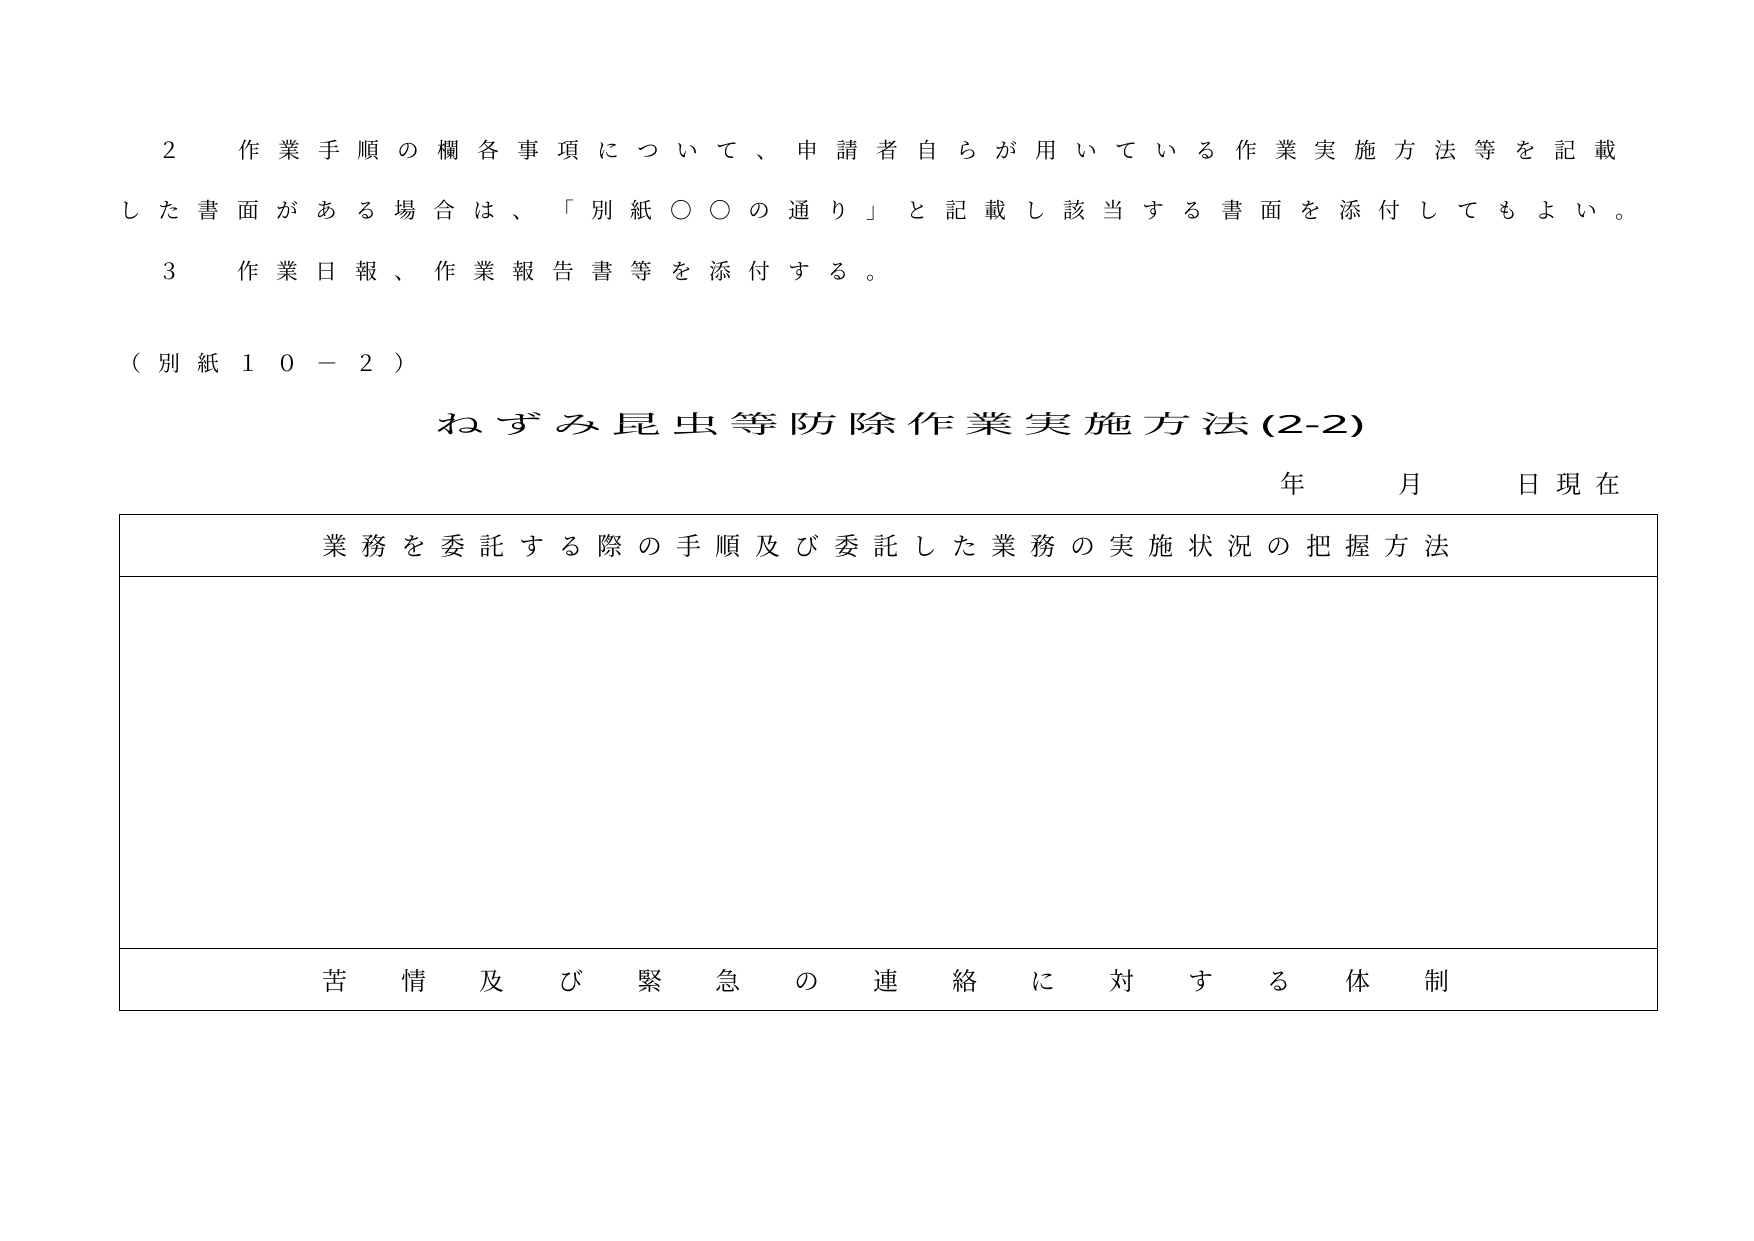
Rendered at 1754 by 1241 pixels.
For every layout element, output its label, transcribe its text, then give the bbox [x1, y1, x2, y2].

text ねずみ昆虫等防除作業実施方法(2-2) [119, 392, 1635, 453]
text ２ 作業手順の欄各事項について、申請者自らが用いている作業実施方法等を記載した書面がある場合は、「別紙〇〇の通り」と記載し該当する書面を添付してもよい。 [119, 118, 1635, 240]
text （別紙１０－２） [119, 331, 1635, 392]
text ３ 作業日報、作業報告書等を添付する。 [119, 240, 1635, 301]
table_cell 苦 情 及 び 緊 急 の 連 絡 に 対 す る 体 制 [120, 949, 1657, 1010]
table_header 業務を委託する際の手順及び委託した業務の実施状況の把握方法 [120, 515, 1657, 576]
text 年 月 日現在 [119, 453, 1635, 514]
table_cell [120, 577, 1657, 948]
